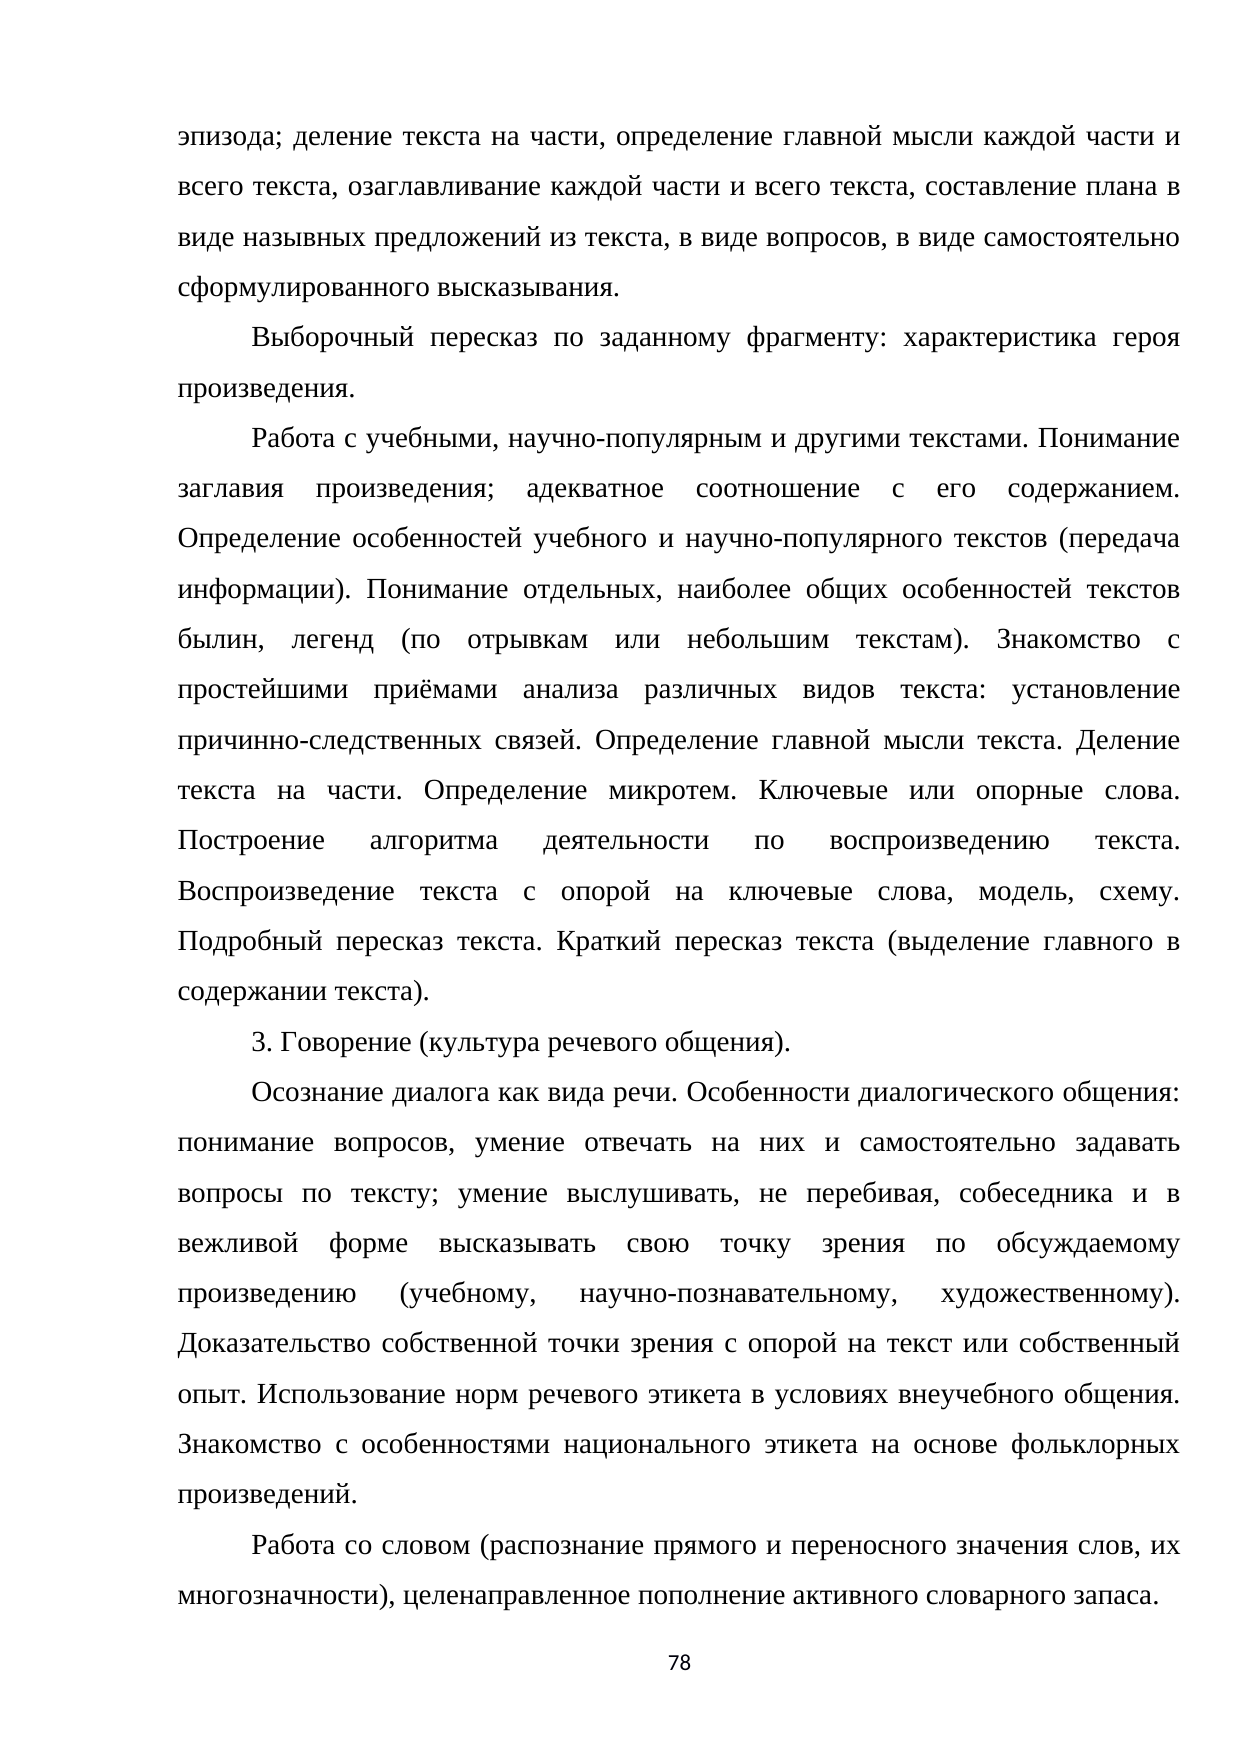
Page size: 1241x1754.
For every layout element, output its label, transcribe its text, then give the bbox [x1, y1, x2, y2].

text Выборочный пересказ по заданному фрагменту: характеристика героя произведения. [177, 319, 1181, 403]
text Осознание диалога как вида речи. Особенности диалогического общения: понимание вопросов, умение отвечать на них и самостоятельно задавать вопросы по тексту; умение выслушивать, не перебивая, собеседника и в вежливой форме высказывать свою точку зрения по обсуждаемому произведению (учебному, научно-познавательному, художественному). Доказательство собственной точки зрения с опорой на текст или собственный опыт. Использование норм речевого этикета в условиях внеучебного общения. Знакомство с особенностями национального этикета на основе фольклорных произведений. [177, 1074, 1181, 1510]
text Работа со словом (распознание прямого и переносного значения слов, их многозначности), целенаправленное пополнение активного словарного запаса. [177, 1527, 1181, 1611]
text Работа с учебными, научно-популярным и другими текстами. Понимание заглавия произведения; адекватное соотношение с его содержанием. Определение особенностей учебного и научно-популярного текстов (передача информации). Понимание отдельных, наиболее общих особенностей текстов былин, легенд (по отрывкам или небольшим текстам). Знакомство с простейшими приёмами анализа различных видов текста: установление причинно-следственных связей. Определение главной мысли текста. Деление текста на части. Определение микротем. Ключевые или опорные слова. Построение алгоритма деятельности по воспроизведению текста. Воспроизведение текста с опорой на ключевые слова, модель, схему. Подробный пересказ текста. Краткий пересказ текста (выделение главного в содержании текста). [177, 420, 1181, 1007]
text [177, 118, 1181, 303]
text 3. Говорение (культура речевого общения). [177, 1024, 1181, 1057]
